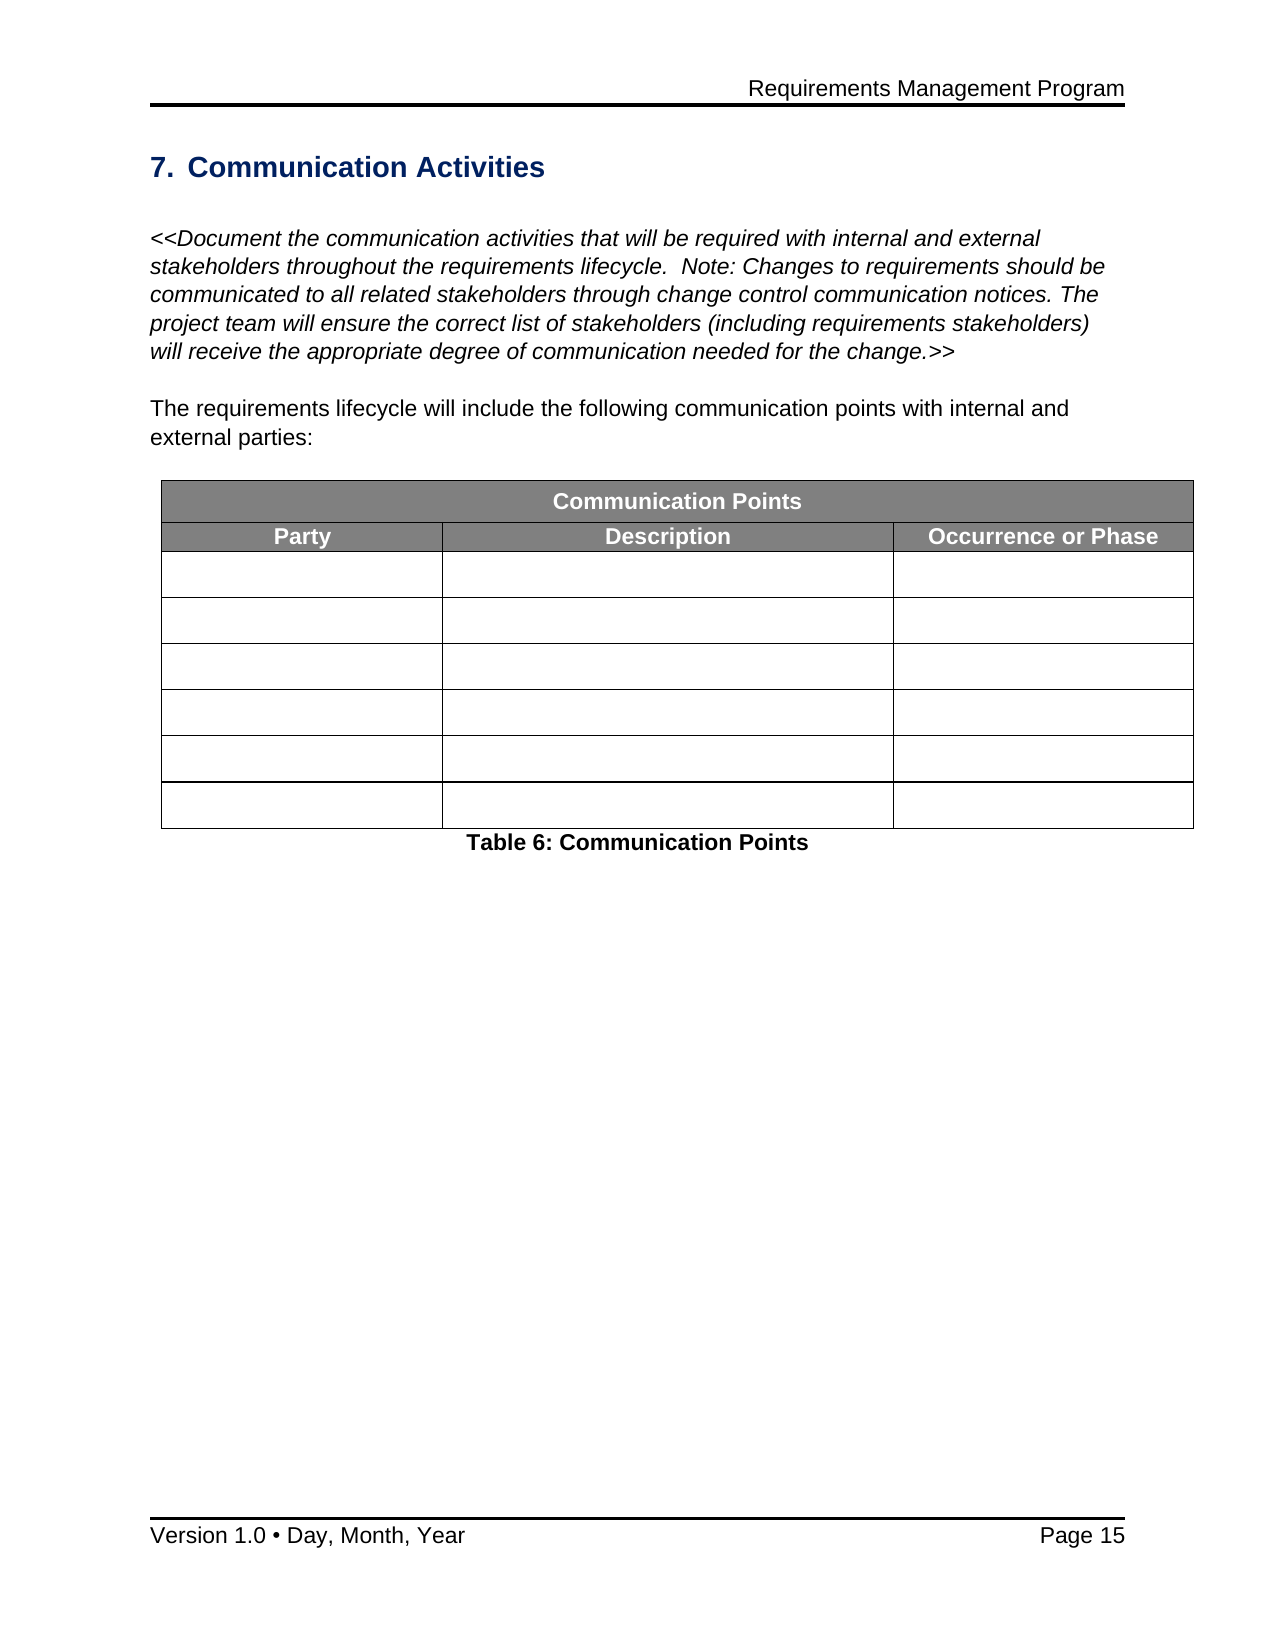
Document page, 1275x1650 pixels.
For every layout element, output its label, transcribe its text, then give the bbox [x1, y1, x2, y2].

table_header Communication Points [162, 481, 1193, 522]
text <<Document the communication activities that will be required with internal and external stakeholders throughout the requirements lifecycle. Note: Changes to requirements should be communicated to all related stakeholders through change control communication notices. The project team will ensure the correct list of stakeholders (including requirements stakeholders) will receive the appropriate degree of communication needed for the change.>> [150, 224, 1125, 364]
text Table 6: Communication Points [150, 828, 1125, 855]
table_cell [443, 783, 893, 827]
subtitle Communication Activities [150, 150, 1125, 183]
table_cell [894, 598, 1193, 643]
table_cell [894, 736, 1193, 781]
table_cell [443, 598, 893, 643]
table_cell Description [443, 523, 893, 551]
table_cell [894, 783, 1193, 827]
text The requirements lifecycle will include the following communication points with internal and external parties: [150, 395, 1125, 450]
table_cell [162, 598, 442, 643]
table_cell [162, 690, 442, 735]
table_cell [894, 690, 1193, 735]
table_cell [443, 690, 893, 735]
table_cell [162, 552, 442, 597]
table_cell [443, 644, 893, 689]
table_cell [443, 736, 893, 781]
table_cell [894, 644, 1193, 689]
table_cell [894, 552, 1193, 597]
table_cell [443, 552, 893, 597]
table_cell [162, 783, 442, 827]
table_cell Party [162, 523, 442, 551]
table_cell Occurrence or Phase [894, 523, 1193, 551]
table_cell [162, 736, 442, 781]
table_cell [162, 644, 442, 689]
